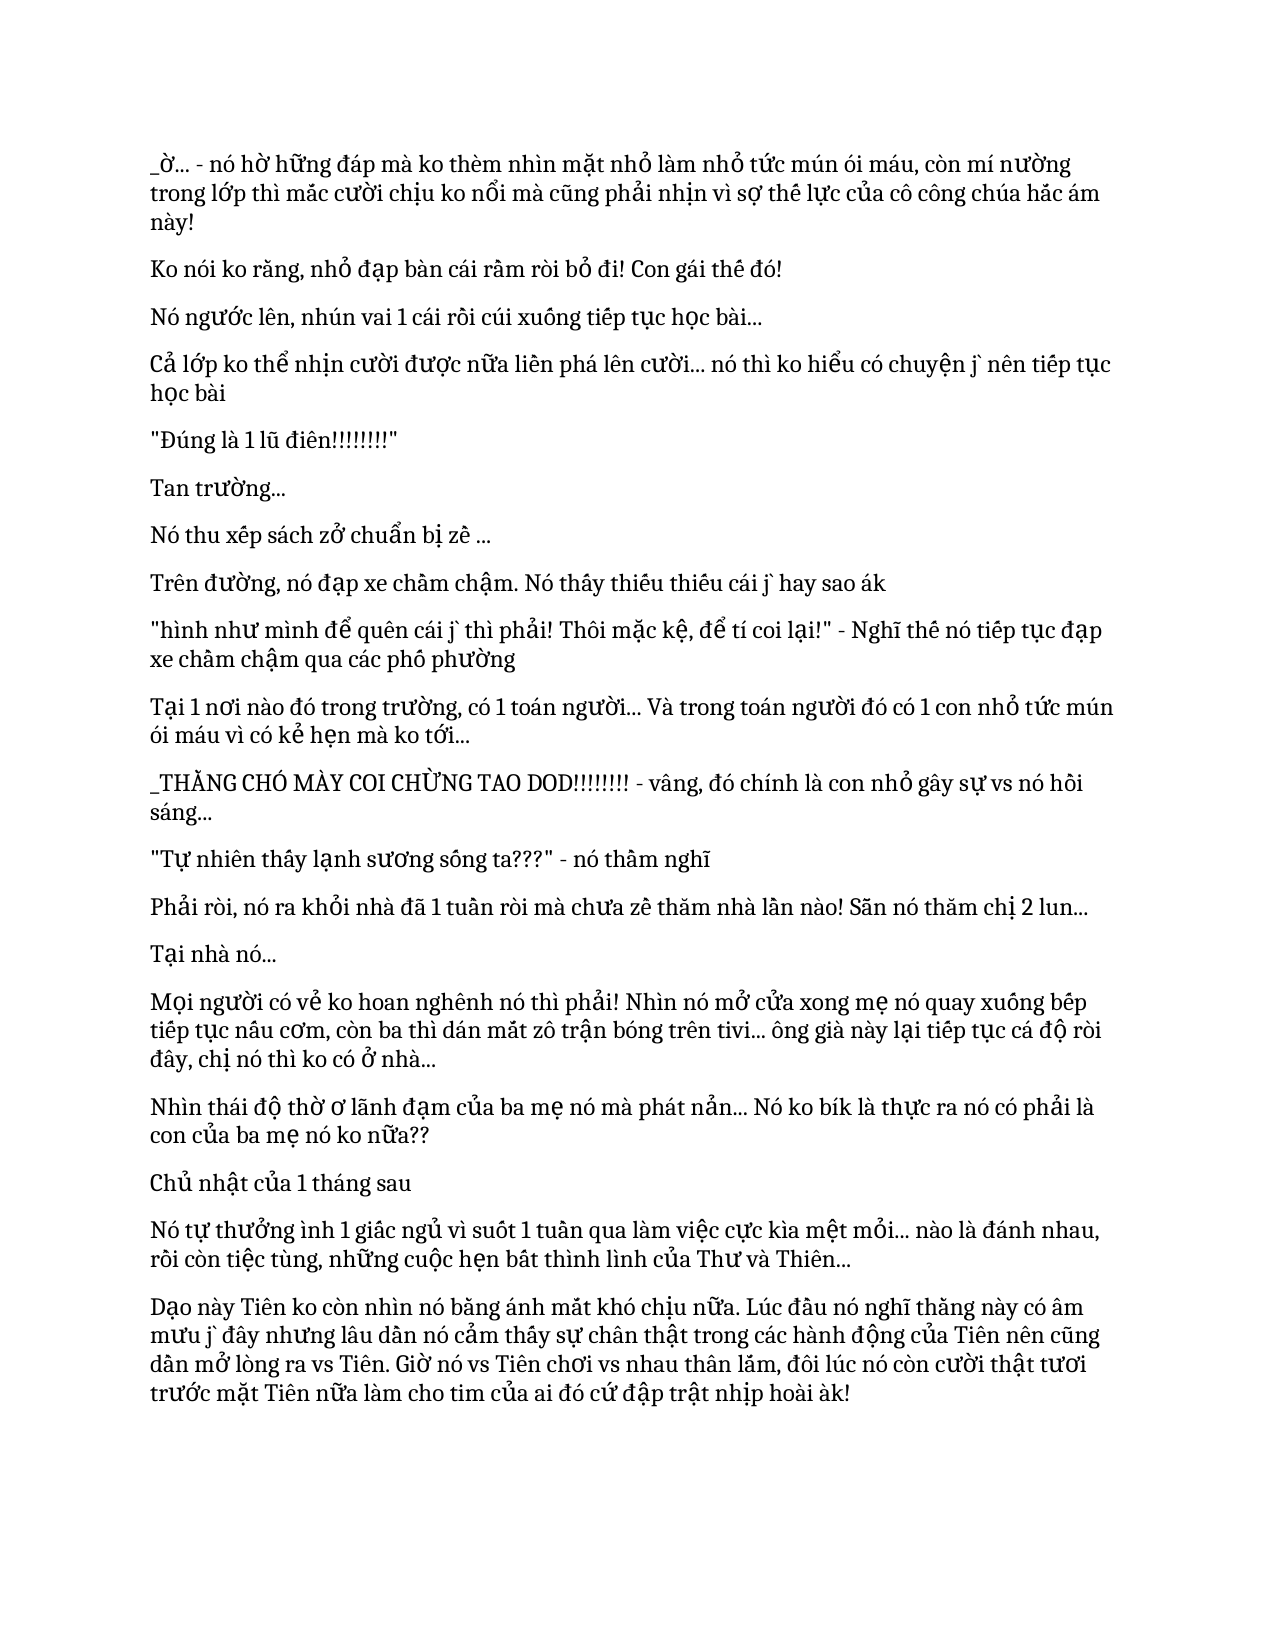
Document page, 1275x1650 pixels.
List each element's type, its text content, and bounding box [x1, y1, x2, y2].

text Nhìn thái độ thờ ơ lãnh đạm của ba mẹ nó mà phát nản... Nó ko bík là thực ra nó có phải là con của ba mẹ nó ko nữa?? [150, 1092, 1125, 1150]
text Nó ngước lên, nhún vai 1 cái rồi cúi xuống tiếp tục học bài... [150, 302, 1125, 331]
text Mọi người có vẻ ko hoan nghênh nó thì phải! Nhìn nó mở cửa xong mẹ nó quay xuống bếp tiếp tục nấu cơm, còn ba thì dán mắt zô trận bóng trên tivi... ông già này lại tiếp tục cá độ ròi đây, chị nó thì ko có ở nhà... [150, 987, 1125, 1074]
text Nó tự thưởng ình 1 giấc ngủ vì suốt 1 tuần qua làm việc cực kìa mệt mỏi... nào là đánh nhau, rồi còn tiệc tùng, những cuộc hẹn bất thình lình của Thư và Thiên... [150, 1216, 1125, 1274]
text "hình như mình để quên cái j` thì phải! Thôi mặc kệ, để tí coi lại!" - Nghĩ thế nó tiếp tục đạp xe chầm chậm qua các phố phường [150, 616, 1125, 674]
text "Đúng là 1 lũ điên!!!!!!!!" [150, 426, 1125, 455]
text Ko nói ko rằng, nhỏ đạp bàn cái rầm ròi bỏ đi! Con gái thế đó! [150, 255, 1125, 284]
text Phải ròi, nó ra khỏi nhà đã 1 tuần ròi mà chưa zề thăm nhà lần nào! Sẵn nó thăm chị 2 lun... [150, 892, 1125, 921]
text _THẰNG CHÓ MÀY COI CHỪNG TAO DOD!!!!!!!! - vâng, đó chính là con nhỏ gây sự vs nó hồi sáng... [150, 769, 1125, 826]
text Tại 1 nơi nào đó trong trường, có 1 toán người... Và trong toán người đó có 1 con nhỏ tức mún ói máu vì có kẻ hẹn mà ko tới... [150, 692, 1125, 750]
text "Tự nhiên thấy lạnh sương sống ta???" - nó thầm nghĩ [150, 845, 1125, 874]
text Nó thu xếp sách zở chuẩn bị zề ... [150, 521, 1125, 550]
text Dạo này Tiên ko còn nhìn nó bằng ánh mắt khó chịu nữa. Lúc đầu nó nghĩ thằng này có âm mưu j` đây nhưng lâu dần nó cảm thấy sự chân thật trong các hành động của Tiên nên cũng dần mở lòng ra vs Tiên. Giờ nó vs Tiên chơi vs nhau thân lắm, đôi lúc nó còn cười thật tươi trước mặt Tiên nữa làm cho tim của ai đó cứ đập trật nhịp hoài àk! [150, 1292, 1125, 1407]
text Tại nhà nó... [150, 940, 1125, 969]
text Cả lớp ko thể nhịn cười được nữa liền phá lên cười... nó thì ko hiểu có chuyện j` nên tiếp tục học bài [150, 350, 1125, 407]
text Tan trường... [150, 474, 1125, 502]
text Chủ nhật của 1 tháng sau [150, 1169, 1125, 1197]
text Trên đường, nó đạp xe chầm chậm. Nó thấy thiếu thiếu cái j` hay sao ák [150, 569, 1125, 597]
text _ờ... - nó hờ hững đáp mà ko thèm nhìn mặt nhỏ làm nhỏ tức mún ói máu, còn mí nường trong lớp thì mắc cười chịu ko nổi mà cũng phải nhịn vì sợ thế lực của cô công chúa hắc ám này! [150, 150, 1125, 236]
